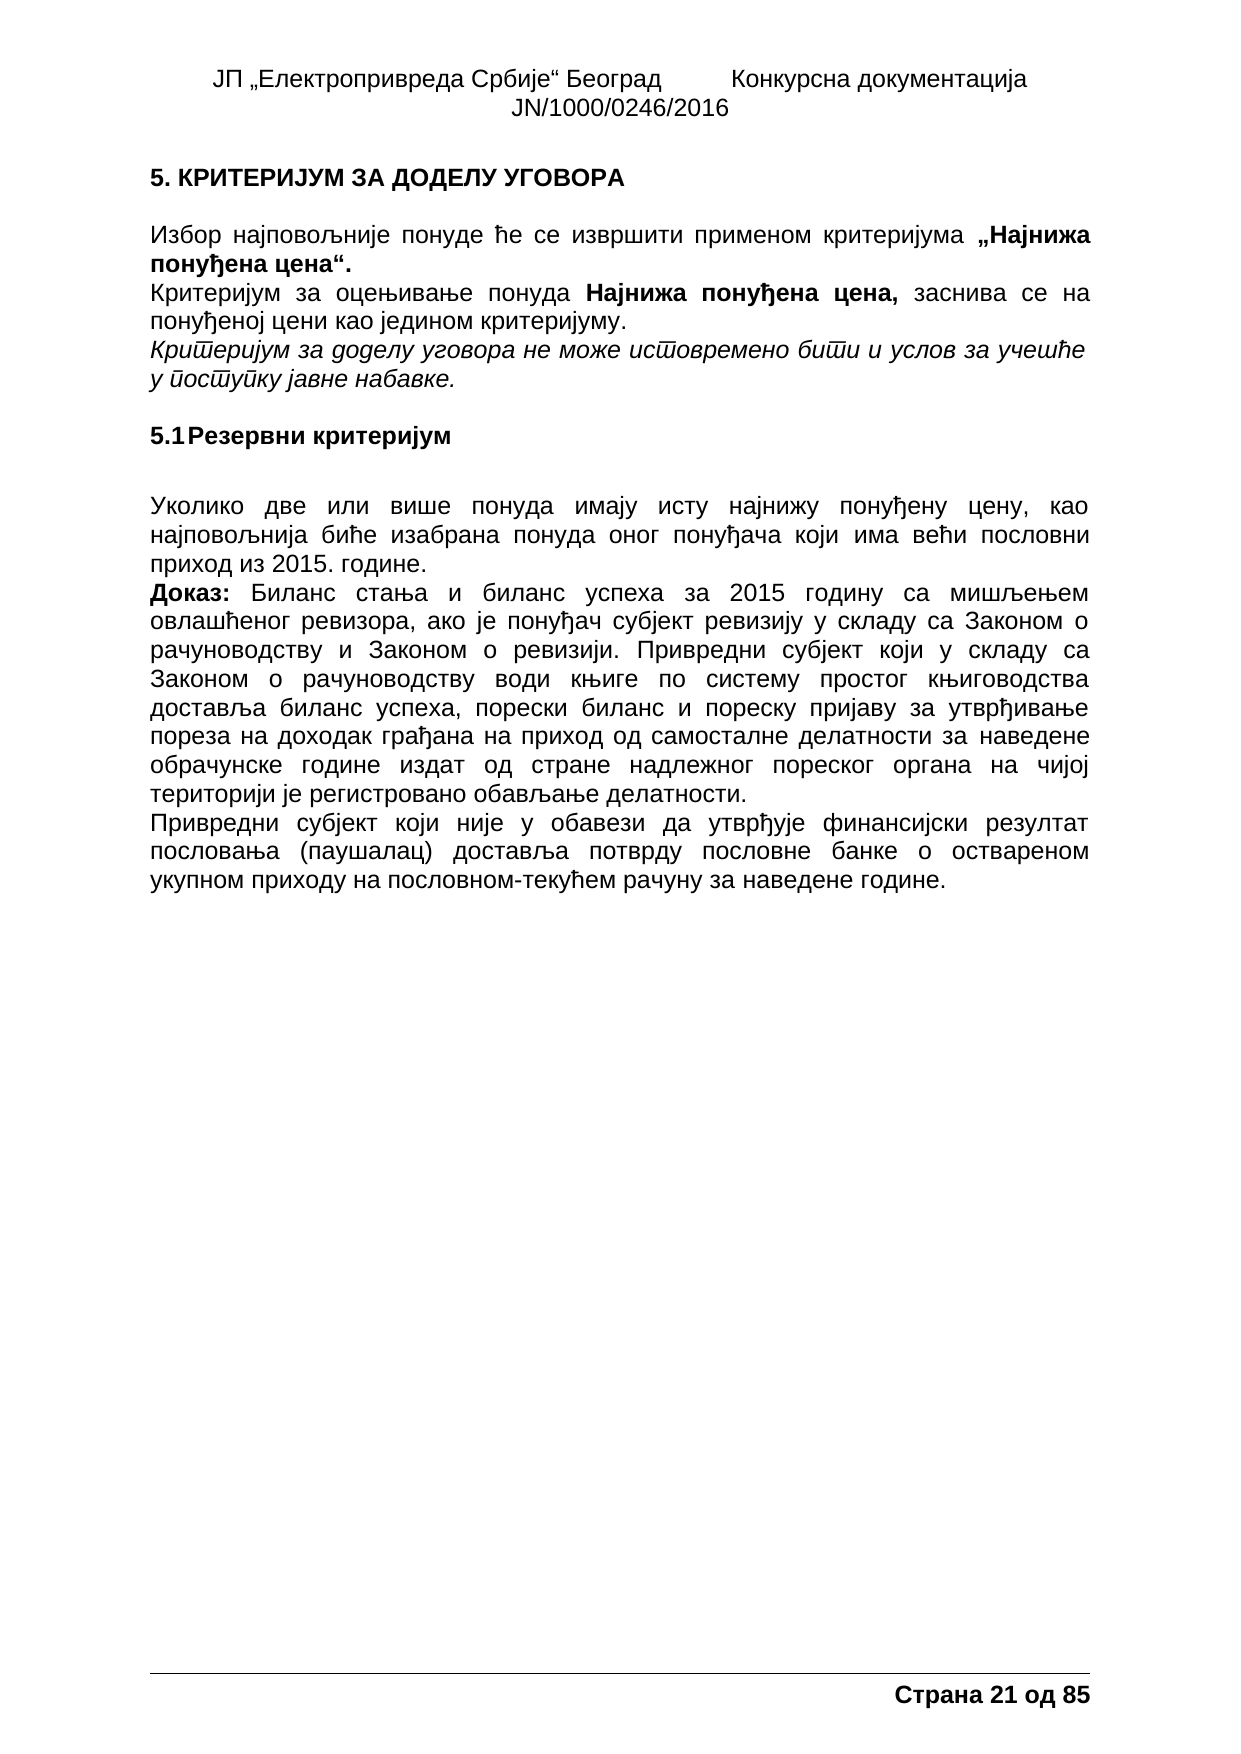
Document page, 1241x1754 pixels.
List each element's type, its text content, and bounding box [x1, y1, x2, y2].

text Критеријум за оцењивање понуда Најнижа понуђена цена, заснива се на понуђеној цени као једином критеријуму. [150, 277, 1090, 335]
text Избор најповољније понуде ће се извршити применом критеријума „Најнижа понуђена цена“. [150, 220, 1090, 277]
list Резервни критеријум [150, 421, 1090, 450]
text 5. КРИТЕРИЈУМ ЗА ДОДЕЛУ УГОВОРА [150, 162, 1090, 191]
text Уколико две или више понуда имају исту најнижу понуђену цену, као најповољнија биће изабрана понуда оног понуђача који има већи пословни приход из 2015. године. [150, 491, 1090, 577]
text Критеријум за доделу уговора не може истовремено бити и услов за учешће у поступку јавне набавке. [150, 335, 1090, 392]
text Привредни субјект који није у обавези да утврђује финансијски резултат пословања (паушалац) доставља потврду пословне банке о оствареном укупном приходу на пословном-текућем рачуну за наведене године. [150, 807, 1090, 894]
text Доказ: Биланс стања и биланс успеха за 2015 годину са мишљењем овлашћеног ревизора, ако је понуђач субјект ревизију у складу са Законом о рачуноводству и Законом о ревизији. Привредни субјект који у складу са Законом о рачуноводству води књиге по систему простог књиговодства доставља биланс успеха, порески биланс и пореску пријаву за утврђивање пореза на доходак грађана на приход од самосталне делатности за наведене обрачунске године издат од стране надлежног пореског органа на чијој територији је регистровано обављање делатности. [150, 577, 1090, 807]
